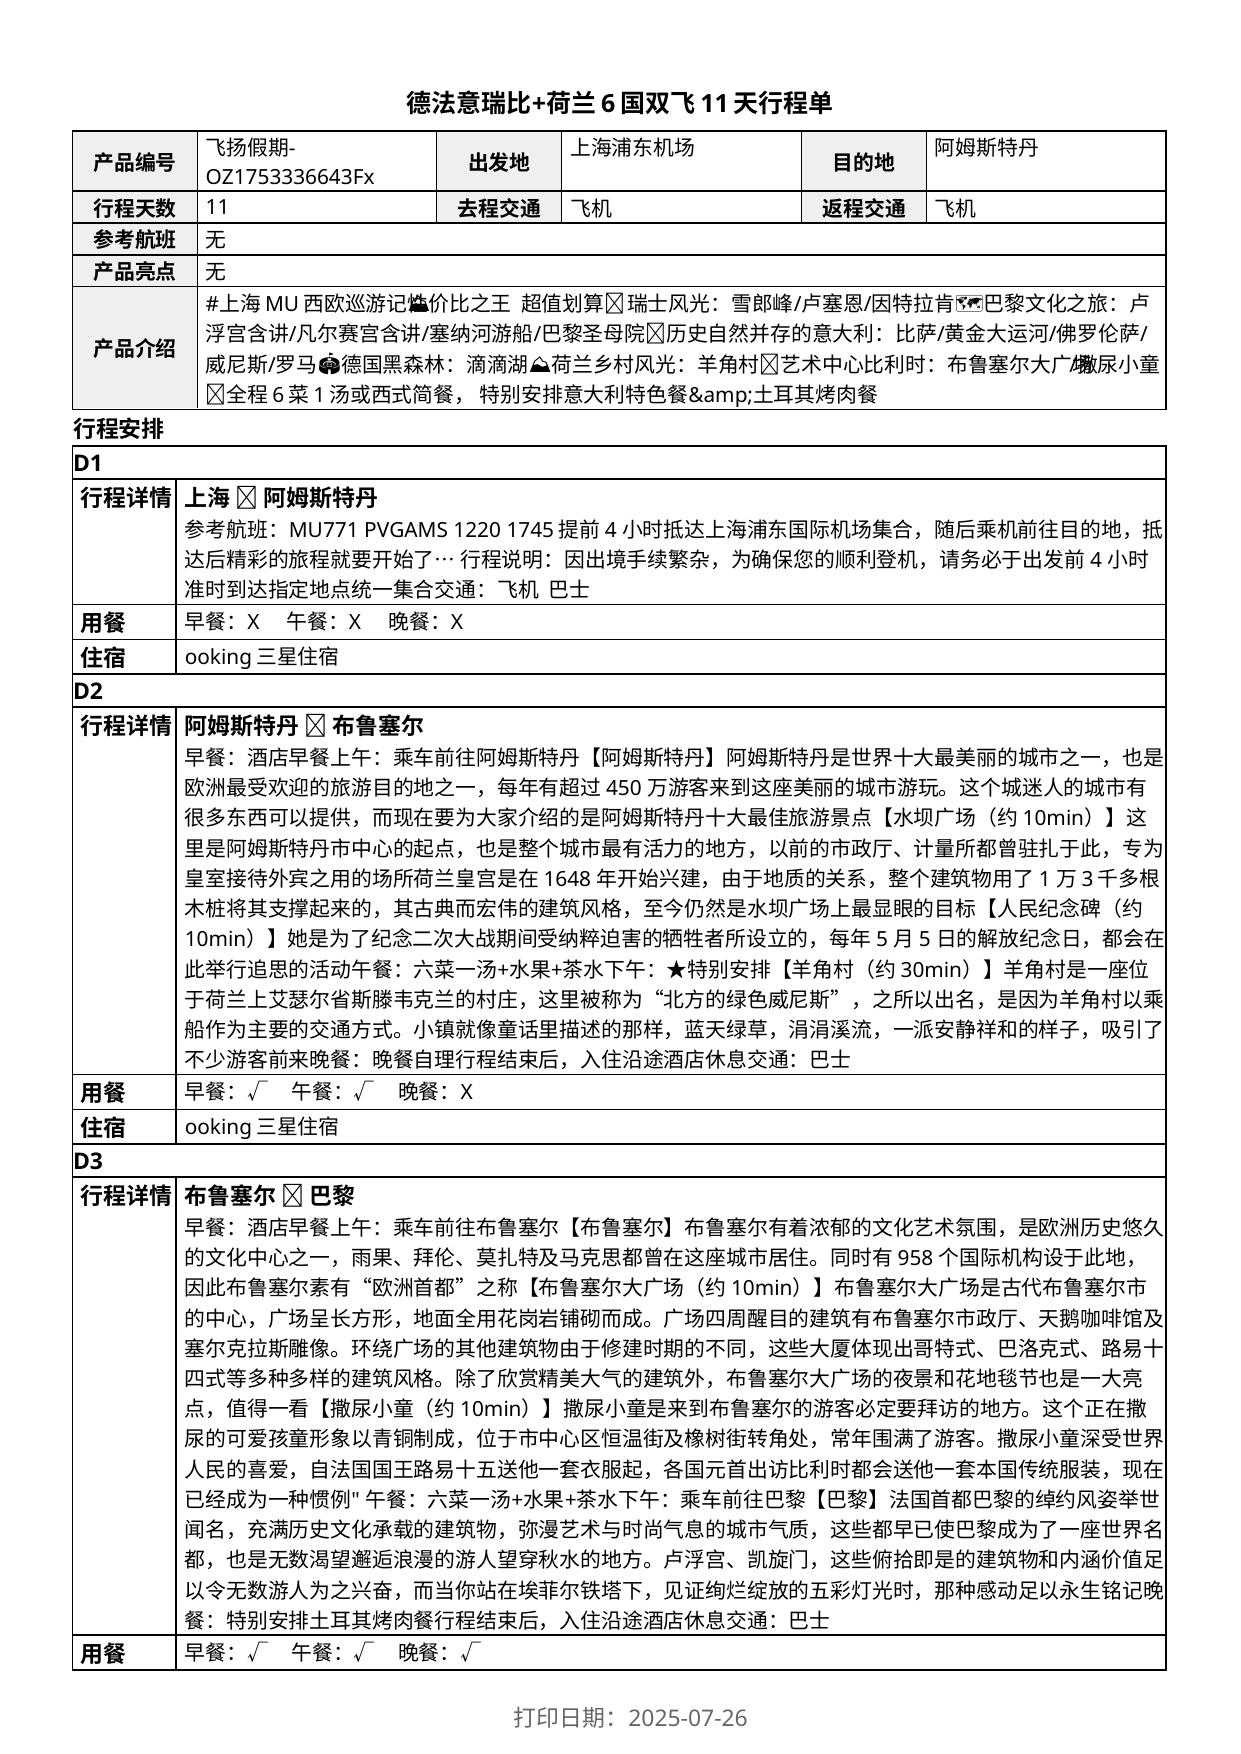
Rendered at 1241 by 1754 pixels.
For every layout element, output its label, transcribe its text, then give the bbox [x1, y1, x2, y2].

table_cell D3 [73, 1145, 1165, 1176]
table_cell 产品亮点 [73, 256, 197, 286]
table_cell 上海  阿姆斯特丹 参考航班：MU771 PVGAMS 1220 1745 [177, 480, 1165, 604]
table_cell 无 [198, 224, 1165, 254]
text 行程安排 [73, 411, 1167, 444]
table_cell 用餐 [73, 1636, 175, 1669]
table_cell 用餐 [73, 1075, 175, 1108]
table_cell 返程交通 [802, 192, 926, 222]
table_cell 11 [198, 192, 436, 222]
table_cell 住宿 [73, 640, 175, 673]
table_header 出发地 [437, 132, 561, 190]
table_cell 无 [198, 256, 1165, 286]
table_cell 阿姆斯特丹  布鲁塞尔 早餐：酒店早餐 [177, 708, 1165, 1074]
table_cell 早餐：√ 午餐：√ 晚餐：√ [177, 1636, 1165, 1669]
table_cell D2 [73, 675, 1165, 706]
table_header 目的地 [802, 132, 926, 190]
table_cell 去程交通 [437, 192, 561, 222]
table_cell 布鲁塞尔  巴黎 早餐：酒店早餐 [177, 1178, 1165, 1634]
table_cell 早餐：X 午餐：X 晚餐：X [177, 605, 1165, 638]
table_header 产品编号 [73, 132, 197, 190]
table_cell 飞机 [562, 192, 801, 222]
table_header 阿姆斯特丹 [927, 132, 1165, 190]
table_cell 行程天数 [73, 192, 197, 222]
table_header 飞扬假期-OZ1753336643Fx [198, 132, 436, 190]
table_cell 用餐 [73, 605, 175, 638]
table_cell ooking三星住宿 [177, 640, 1165, 673]
table_header D1 [73, 447, 1165, 478]
table_cell 住宿 [73, 1110, 175, 1143]
table_cell 参考航班 [73, 224, 197, 254]
table_cell 行程详情 [73, 480, 175, 604]
table_cell 行程详情 [73, 1178, 175, 1634]
text 德法意瑞比+荷兰6国双飞11天行程单 [73, 83, 1167, 119]
table_cell 飞机 [927, 192, 1165, 222]
table_cell 行程详情 [73, 708, 175, 1074]
table_cell 早餐：√ 午餐：√ 晚餐：X [177, 1075, 1165, 1108]
table_cell 产品介绍 [73, 287, 197, 408]
table_header 上海浦东机场 [562, 132, 801, 190]
table_cell ooking三星住宿 [177, 1110, 1165, 1143]
table_cell #上海MU西欧巡游记 [198, 287, 1165, 408]
